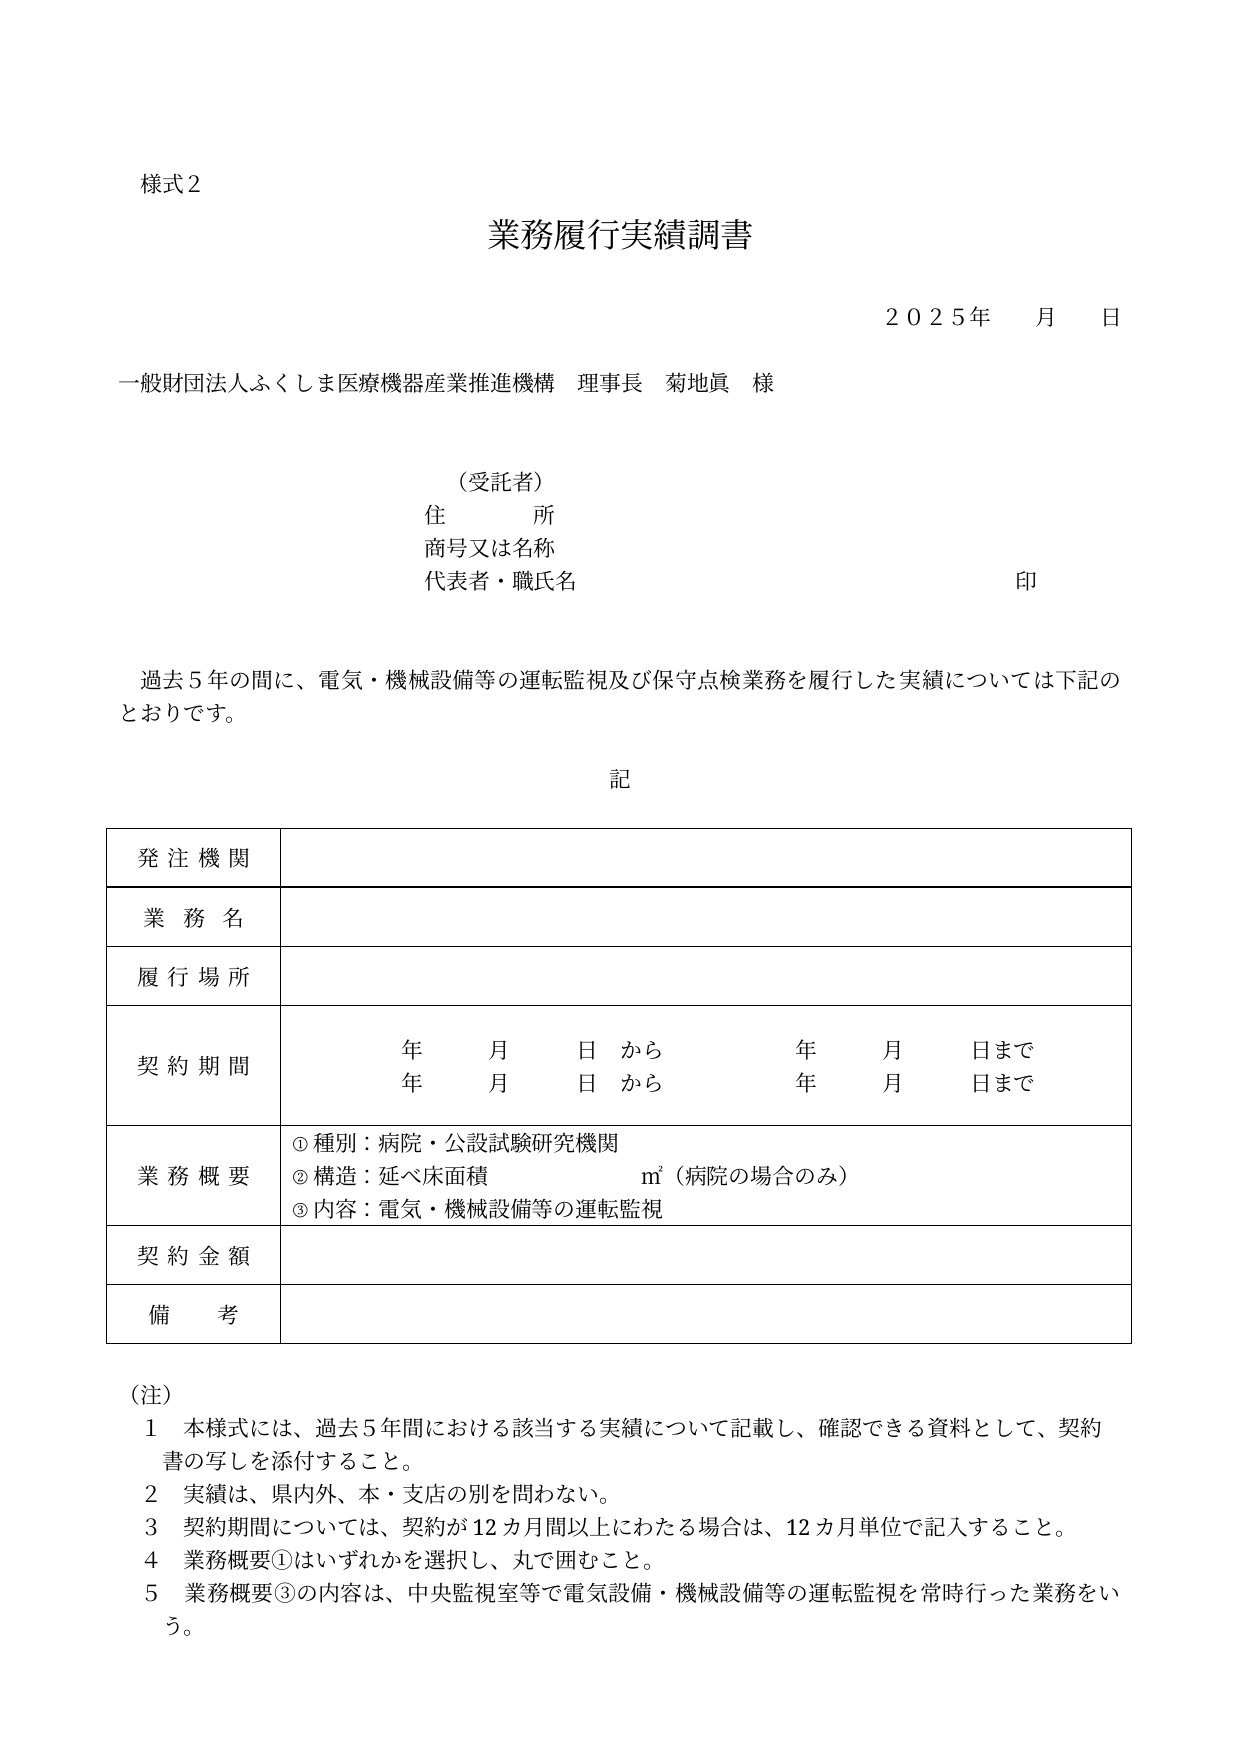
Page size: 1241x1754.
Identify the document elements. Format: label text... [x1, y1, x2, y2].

table_cell 備考 [107, 1285, 280, 1343]
table_cell 業務名 [107, 888, 280, 946]
text ３ 契約期間については、契約が12カ月間以上にわたる場合は、12カ月単位で記入すること。 [140, 1509, 1122, 1542]
text ５ 業務概要③の内容は、中央監視室等で電気設備・機械設備等の運転監視を常時行った業務をいう。 [140, 1575, 1122, 1641]
text 業務履行実績調書 [118, 200, 1122, 266]
table_cell 業務概要 [107, 1126, 280, 1225]
text １ 本様式には、過去５年間における該当する実績について記載し、確認できる資料として、契約書の写しを添付すること。 [140, 1410, 1122, 1476]
table_cell 契約期間 [107, 1006, 280, 1125]
text （注） [118, 1377, 1122, 1410]
table_cell ①種別：病院・公設試験研究機関 ②構造：延べ床面積 ㎡（病院の場合のみ） ③内容：電気・機械設備等の運転監視 [281, 1126, 1131, 1225]
text 住 所 [118, 497, 1122, 530]
text ２ 実績は、県内外、本・支店の別を問わない。 [118, 1476, 1122, 1509]
table_cell 年 月 日 から 年 月 日まで 年 月 日 から 年 月 日まで [281, 1006, 1131, 1125]
table_header 発注機関 [107, 829, 280, 886]
text 代表者・職氏名 印 [118, 563, 1122, 596]
table_cell [281, 1285, 1131, 1343]
text （受託者） [118, 464, 1122, 497]
table_cell [281, 947, 1131, 1004]
table_cell [281, 1226, 1131, 1284]
text 一般財団法人ふくしま医療機器産業推進機構 理事長 菊地眞 様 [118, 365, 1122, 398]
text 商号又は名称 [118, 530, 1122, 563]
table_cell 履行場所 [107, 947, 280, 1004]
table_cell [281, 888, 1131, 946]
text 過去５年の間に、電気・機械設備等の運転監視及び保守点検業務を履行した実績については下記のとおりです。 [118, 662, 1122, 728]
table_header [281, 829, 1131, 886]
text ４ 業務概要①はいずれかを選択し、丸で囲むこと。 [140, 1542, 1122, 1575]
text 記 [118, 761, 1122, 794]
table_cell 契約金額 [107, 1226, 280, 1284]
text 様式２ [140, 167, 1122, 200]
text ２０２５年 月 日 [118, 299, 1122, 332]
